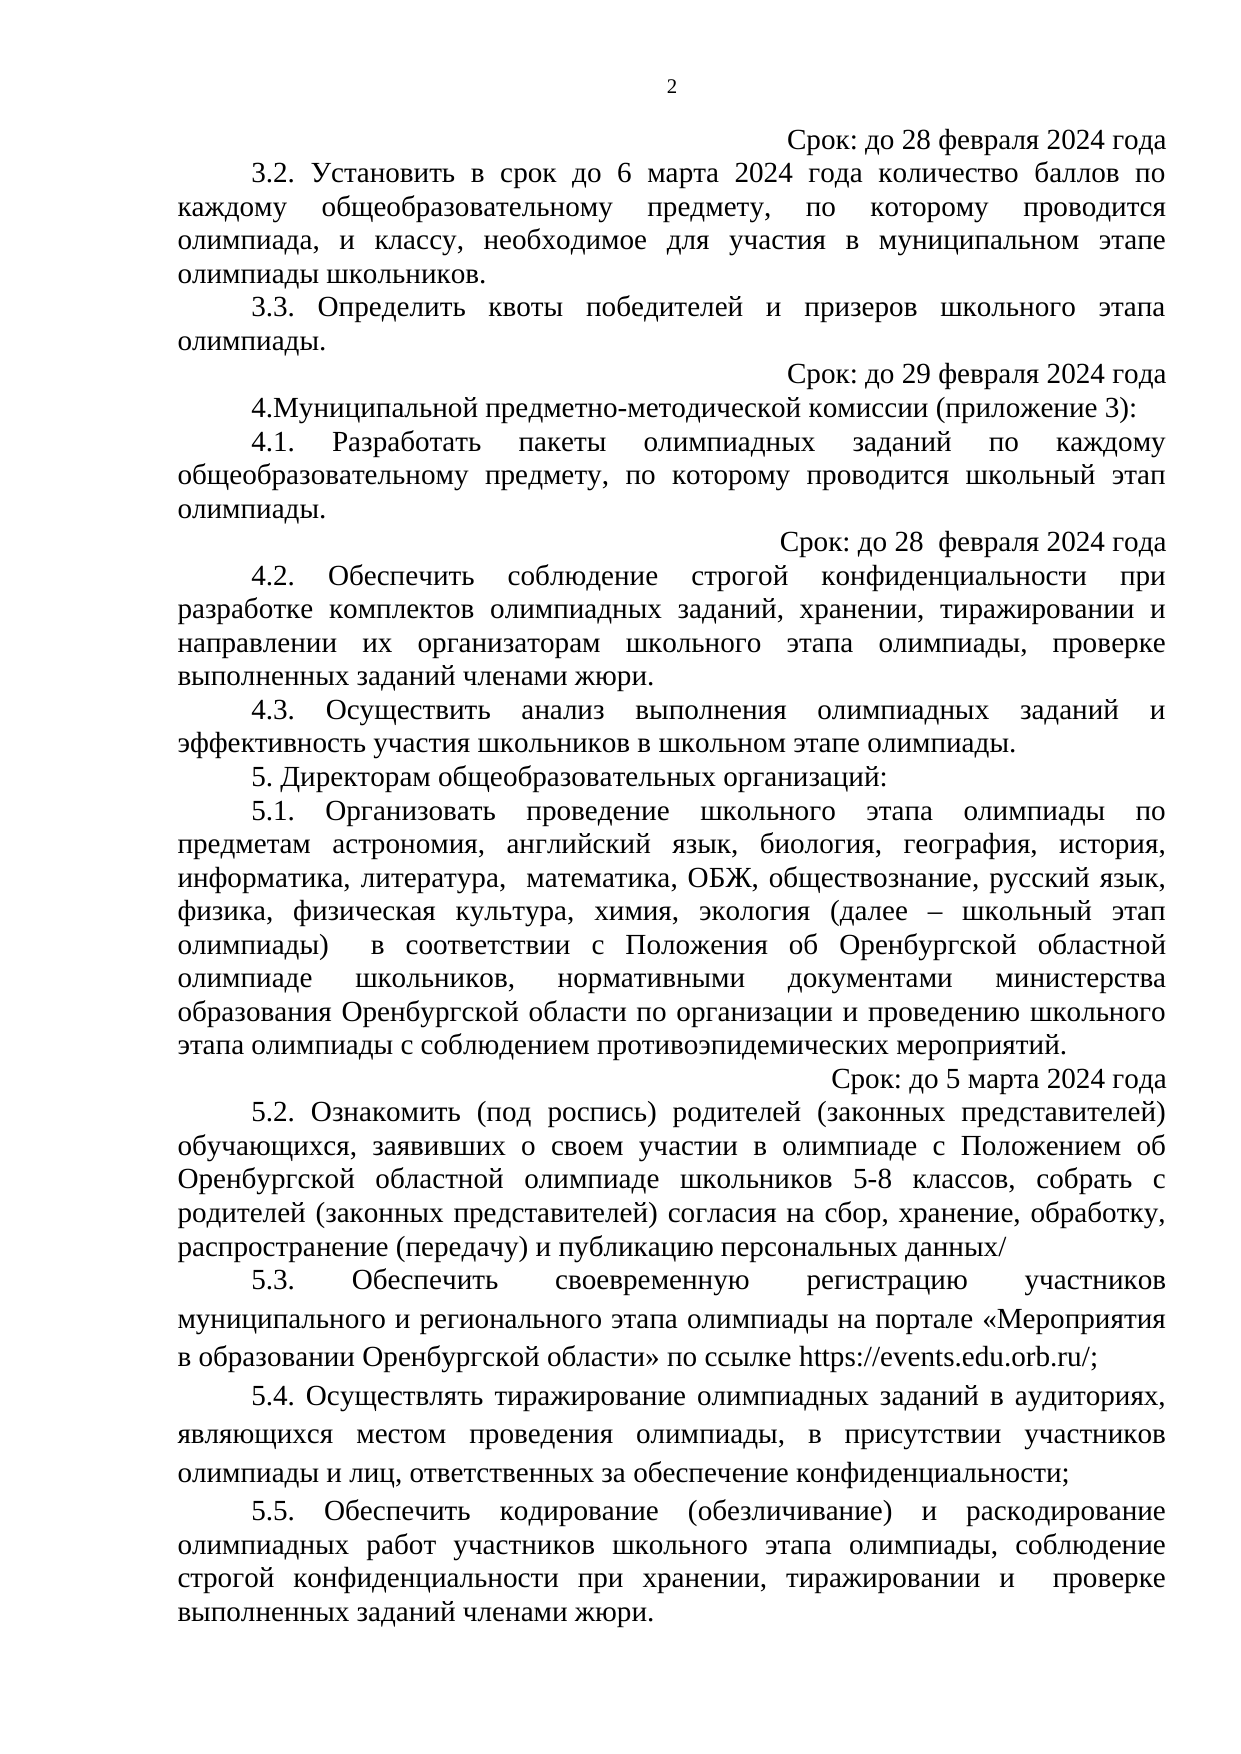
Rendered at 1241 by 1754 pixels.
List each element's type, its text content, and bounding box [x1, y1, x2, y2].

text Срок: до 5 марта 2024 года [177, 1061, 1167, 1094]
text 3.2. Установить в срок до 6 марта 2024 года количество баллов по каждому общеобразовательному предмету, по которому проводится олимпиада, и классу, необходимое для участия в муниципальном этапе олимпиады школьников. [177, 155, 1167, 289]
text 3.3. Определить квоты победителей и призеров школьного этапа олимпиады. [177, 289, 1167, 357]
text Срок: до 29 февраля 2024 года [177, 357, 1167, 390]
text 5.3. Обеспечить своевременную регистрацию участников муниципального и регионального этапа олимпиады на портале «Мероприятия в образовании Оренбургской области» по ссылке https://events.edu.orb.ru/; [177, 1262, 1167, 1373]
text 4.2. Обеспечить соблюдение строгой конфиденциальности при разработке комплектов олимпиадных заданий, хранении, тиражировании и направлении их организаторам школьного этапа олимпиады, проверке выполненных заданий членами жюри. [177, 558, 1167, 692]
text 4.Муниципальной предметно-методической комиссии (приложение 3): [177, 390, 1167, 424]
text 4.3. Осуществить анализ выполнения олимпиадных заданий и эффективность участия школьников в школьном этапе олимпиады. [177, 692, 1167, 759]
text 5.1. Организовать проведение школьного этапа олимпиады по предметам астрономия, английский язык, биология, география, история, информатика, литература, математика, ОБЖ, обществознание, русский язык, физика, физическая культура, химия, экология (далее – школьный этап олимпиады) в соответствии с Положения об Оренбургской областной олимпиаде школьников, нормативными документами министерства образования Оренбургской области по организации и проведению школьного этапа олимпиады с соблюдением противоэпидемических мероприятий. [177, 793, 1167, 1061]
text Срок: до 28 февраля 2024 года [177, 524, 1167, 558]
text 5.4. Осуществлять тиражирование олимпиадных заданий в аудиториях, являющихся местом проведения олимпиады, в присутствии участников олимпиады и лиц, ответственных за обеспечение конфиденциальности; [177, 1378, 1167, 1488]
text 5.5. Обеспечить кодирование (обезличивание) и раскодирование олимпиадных работ участников школьного этапа олимпиады, соблюдение строгой конфиденциальности при хранении, тиражировании и проверке выполненных заданий членами жюри. [177, 1493, 1167, 1628]
text 4.1. Разработать пакеты олимпиадных заданий по каждому общеобразовательному предмету, по которому проводится школьный этап олимпиады. [177, 424, 1167, 524]
text 5. Директорам общеобразовательных организаций: [177, 759, 1167, 793]
text 5.2. Ознакомить (под роспись) родителей (законных представителей) обучающихся, заявивших о своем участии в олимпиаде с Положением об Оренбургской областной олимпиаде школьников 5-8 классов, собрать с родителей (законных представителей) согласия на сбор, хранение, обработку, распространение (передачу) и публикацию персональных данных/ [177, 1094, 1167, 1262]
text Срок: до 28 февраля 2024 года [177, 122, 1167, 155]
